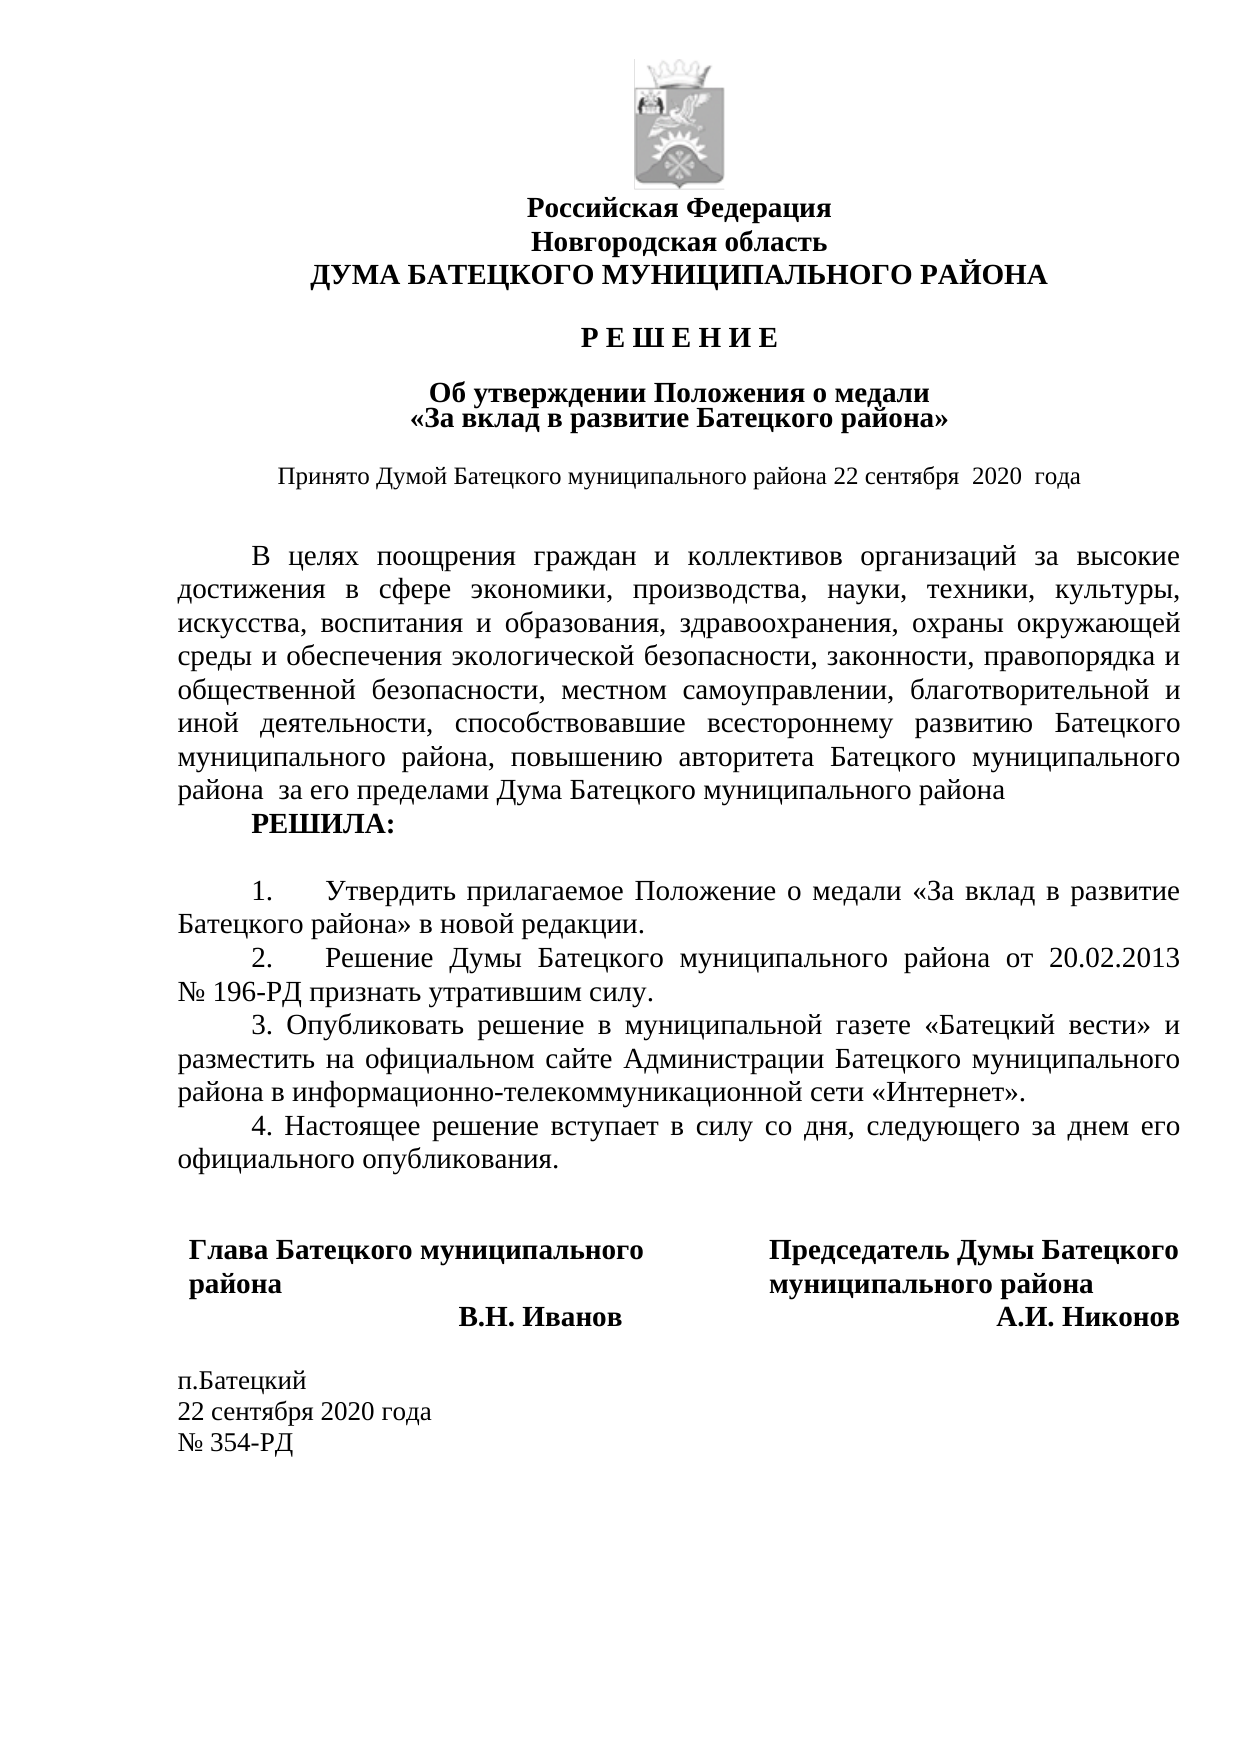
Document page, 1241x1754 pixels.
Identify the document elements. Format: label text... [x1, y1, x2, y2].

text Принято Думой Батецкого муниципального района 22 сентября 2020 года [177, 461, 1181, 489]
text Р Е Ш Е Н И Е [177, 320, 1181, 353]
text РЕШИЛА: [177, 806, 1181, 839]
text 3. Опубликовать решение в муниципальной газете «Батецкий вести» и разместить на официальном сайте Администрации Батецкого муниципального района в информационно-телекоммуникационной сети «Интернет». [177, 1007, 1181, 1108]
list Утвердить прилагаемое Положение о медали «За вклад в развитие Батецкого района» в новой редакции. [177, 873, 1181, 940]
text В целях поощрения граждан и коллективов организаций за высокие достижения в сфере экономики, производства, науки, техники, культуры, искусства, воспитания и образования, здравоохранения, охраны окружающей среды и обеспечения экологической безопасности, законности, правопорядка и общественной безопасности, местном самоуправлении, благотворительной и иной деятельности, способствовавшие всестороннему развитию Батецкого муниципального района, повышению авторитета Батецкого муниципального района за его пределами Дума Батецкого муниципального района [177, 538, 1181, 806]
table_header Глава Батецкого муниципального района В.Н. Иванов [177, 1233, 728, 1333]
list Решение Думы Батецкого муниципального района от 20.02.2013 № 196-РД признать утратившим силу. [177, 940, 1181, 1007]
table_header Председатель Думы Батецкого муниципального района А.И. Никонов [728, 1233, 1192, 1333]
text 22 сентября 2020 года [177, 1395, 1181, 1426]
picture [633, 59, 725, 191]
text Российская Федерация [177, 190, 1181, 224]
text ДУМА Батецкого муниципального района [177, 257, 1181, 291]
text 4. Настоящее решение вступает в силу со дня, следующего за днем его официального опубликования. [177, 1108, 1181, 1175]
text Новгородская область [177, 224, 1181, 257]
text п.Батецкий [177, 1364, 1181, 1395]
text Об утверждении Положения о медали [177, 382, 1181, 407]
text № 354-РД [177, 1426, 1181, 1458]
text «За вклад в развитие Батецкого района» [177, 407, 1181, 432]
